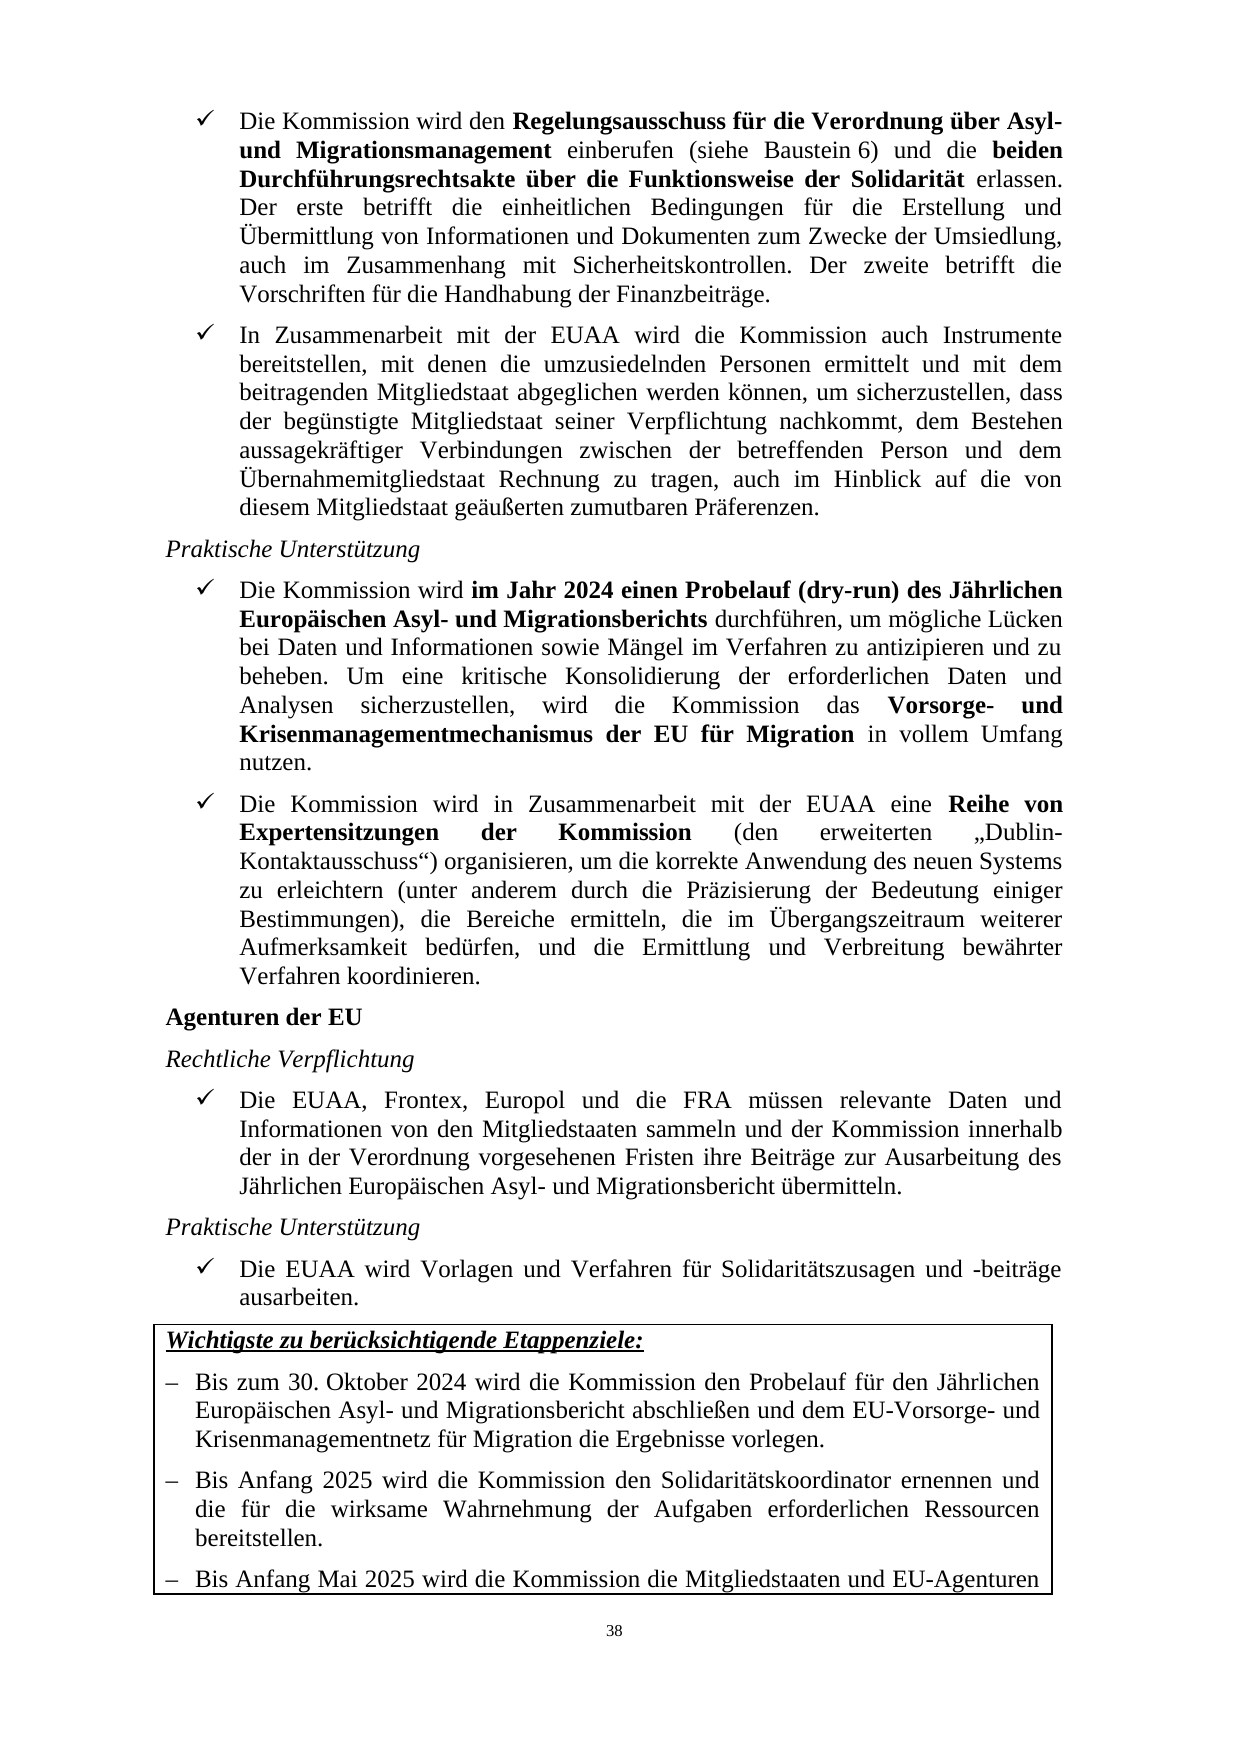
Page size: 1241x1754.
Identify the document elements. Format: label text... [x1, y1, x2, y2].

text Rechtliche Verpflichtung [165, 1044, 1063, 1072]
list Die EUAA, Frontex, Europol und die FRA müssen relevante Daten und Informationen von den Mitgliedstaaten sammeln und der Kommission innerhalb der in der Verordnung vorgesehenen Fristen ihre Beiträge zur Ausarbeitung des Jährlichen Europäischen Asyl- und Migrationsbericht übermitteln. [195, 1085, 1063, 1200]
list Die Kommission wird im Jahr 2024 einen Probelauf (dry-run) des Jährlichen Europäischen Asyl- und Migrationsberichts durchführen, um mögliche Lücken bei Daten und Informationen sowie Mängel im Verfahren zu antizipieren und zu beheben. Um eine kritische Konsolidierung der erforderlichen Daten und Analysen sicherzustellen, wird die Kommission das Vorsorge- und Krisenmanagementmechanismus der EU für Migration in vollem Umfang nutzen. [195, 575, 1063, 776]
text Agenturen der EU [165, 1002, 1063, 1031]
list Die Kommission wird den Regelungsausschuss für die Verordnung über Asyl- und Migrationsmanagement einberufen (siehe Baustein 6) und die beiden Durchführungsrechtsakte über die Funktionsweise der Solidarität erlassen. Der erste betrifft die einheitlichen Bedingungen für die Erstellung und Übermittlung von Informationen und Dokumenten zum Zwecke der Umsiedlung, auch im Zusammenhang mit Sicherheitskontrollen. Der zweite betrifft die Vorschriften für die Handhabung der Finanzbeiträge. [195, 106, 1063, 307]
list Die EUAA wird Vorlagen und Verfahren für Solidaritätszusagen und -beiträge ausarbeiten. [195, 1254, 1063, 1311]
list In Zusammenarbeit mit der EUAA wird die Kommission auch Instrumente bereitstellen, mit denen die umzusiedelnden Personen ermittelt und mit dem beitragenden Mitgliedstaat abgeglichen werden können, um sicherzustellen, dass der begünstigte Mitgliedstaat seiner Verpflichtung nachkommt, dem Bestehen aussagekräftiger Verbindungen zwischen der betreffenden Person und dem Übernahmemitgliedstaat Rechnung zu tragen, auch im Hinblick auf die von diesem Mitgliedstaat geäußerten zumutbaren Präferenzen. [195, 320, 1063, 521]
list Die Kommission wird in Zusammenarbeit mit der EUAA eine Reihe von Expertensitzungen der Kommission (den erweiterten „Dublin-Kontaktausschuss“) organisieren, um die korrekte Anwendung des neuen Systems zu erleichtern (unter anderem durch die Präzisierung der Bedeutung einiger Bestimmungen), die Bereiche ermitteln, die im Übergangszeitraum weiterer Aufmerksamkeit bedürfen, und die Ermittlung und Verbreitung bewährter Verfahren koordinieren. [195, 789, 1063, 990]
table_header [155, 1325, 1051, 1593]
text Praktische Unterstützung [165, 534, 1063, 562]
text Praktische Unterstützung [165, 1212, 1063, 1241]
